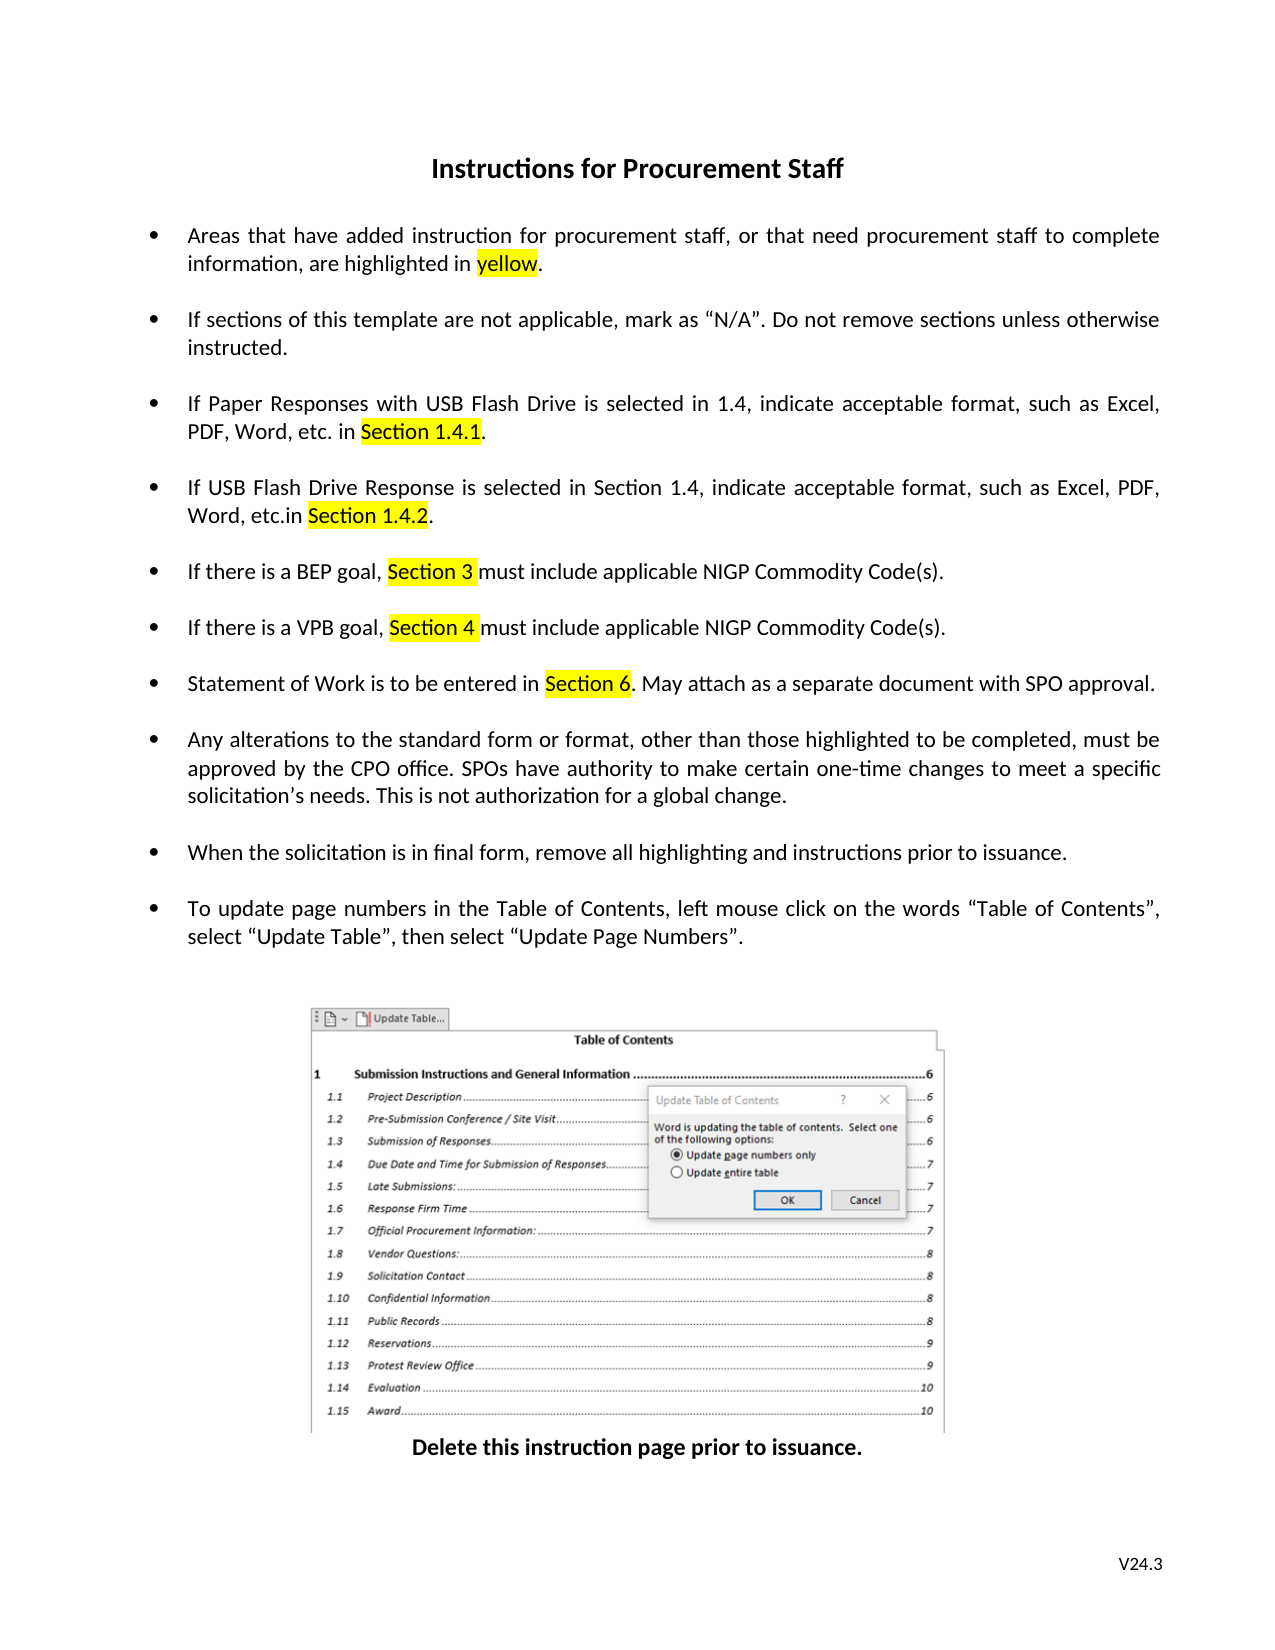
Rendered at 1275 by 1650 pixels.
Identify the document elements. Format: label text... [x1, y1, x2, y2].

list When the solicitation is in final form, remove all highlighting and instructions prior to issuance. [150, 838, 1162, 866]
list Statement of Work is to be entered in Section 6. May attach as a separate document with SPO approval. [150, 669, 1162, 698]
text Delete this instruction page prior to issuance. [112, 1432, 1162, 1462]
list If Paper Responses with USB Flash Drive is selected in 1.4, indicate acceptable format, such as Excel, PDF, Word, etc. in Section 1.4.1. [150, 389, 1162, 445]
picture [299, 985, 976, 1433]
list Areas that have added instruction for procurement staff, or that need procurement staff to complete information, are highlighted in yellow. [150, 221, 1162, 277]
list If sections of this template are not applicable, mark as “N/A”. Do not remove sections unless otherwise instructed. [150, 305, 1162, 361]
list To update page numbers in the Table of Contents, left mouse click on the words “Table of Contents”, select “Update Table”, then select “Update Page Numbers”. [150, 894, 1162, 950]
list Any alterations to the standard form or format, other than those highlighted to be completed, must be approved by the CPO office. SPOs have authority to make certain one-time changes to meet a specific solicitation’s needs. This is not authorization for a global change. [150, 726, 1162, 810]
list If there is a BEP goal, Section 3 must include applicable NIGP Commodity Code(s). [150, 557, 1162, 586]
list If USB Flash Drive Response is selected in Section 1.4, indicate acceptable format, such as Excel, PDF, Word, etc.in Section 1.4.2. [150, 473, 1162, 529]
list If there is a VPB goal, Section 4 must include applicable NIGP Commodity Code(s). [150, 613, 1162, 642]
text Instructions for Procurement Staff [112, 150, 1162, 186]
